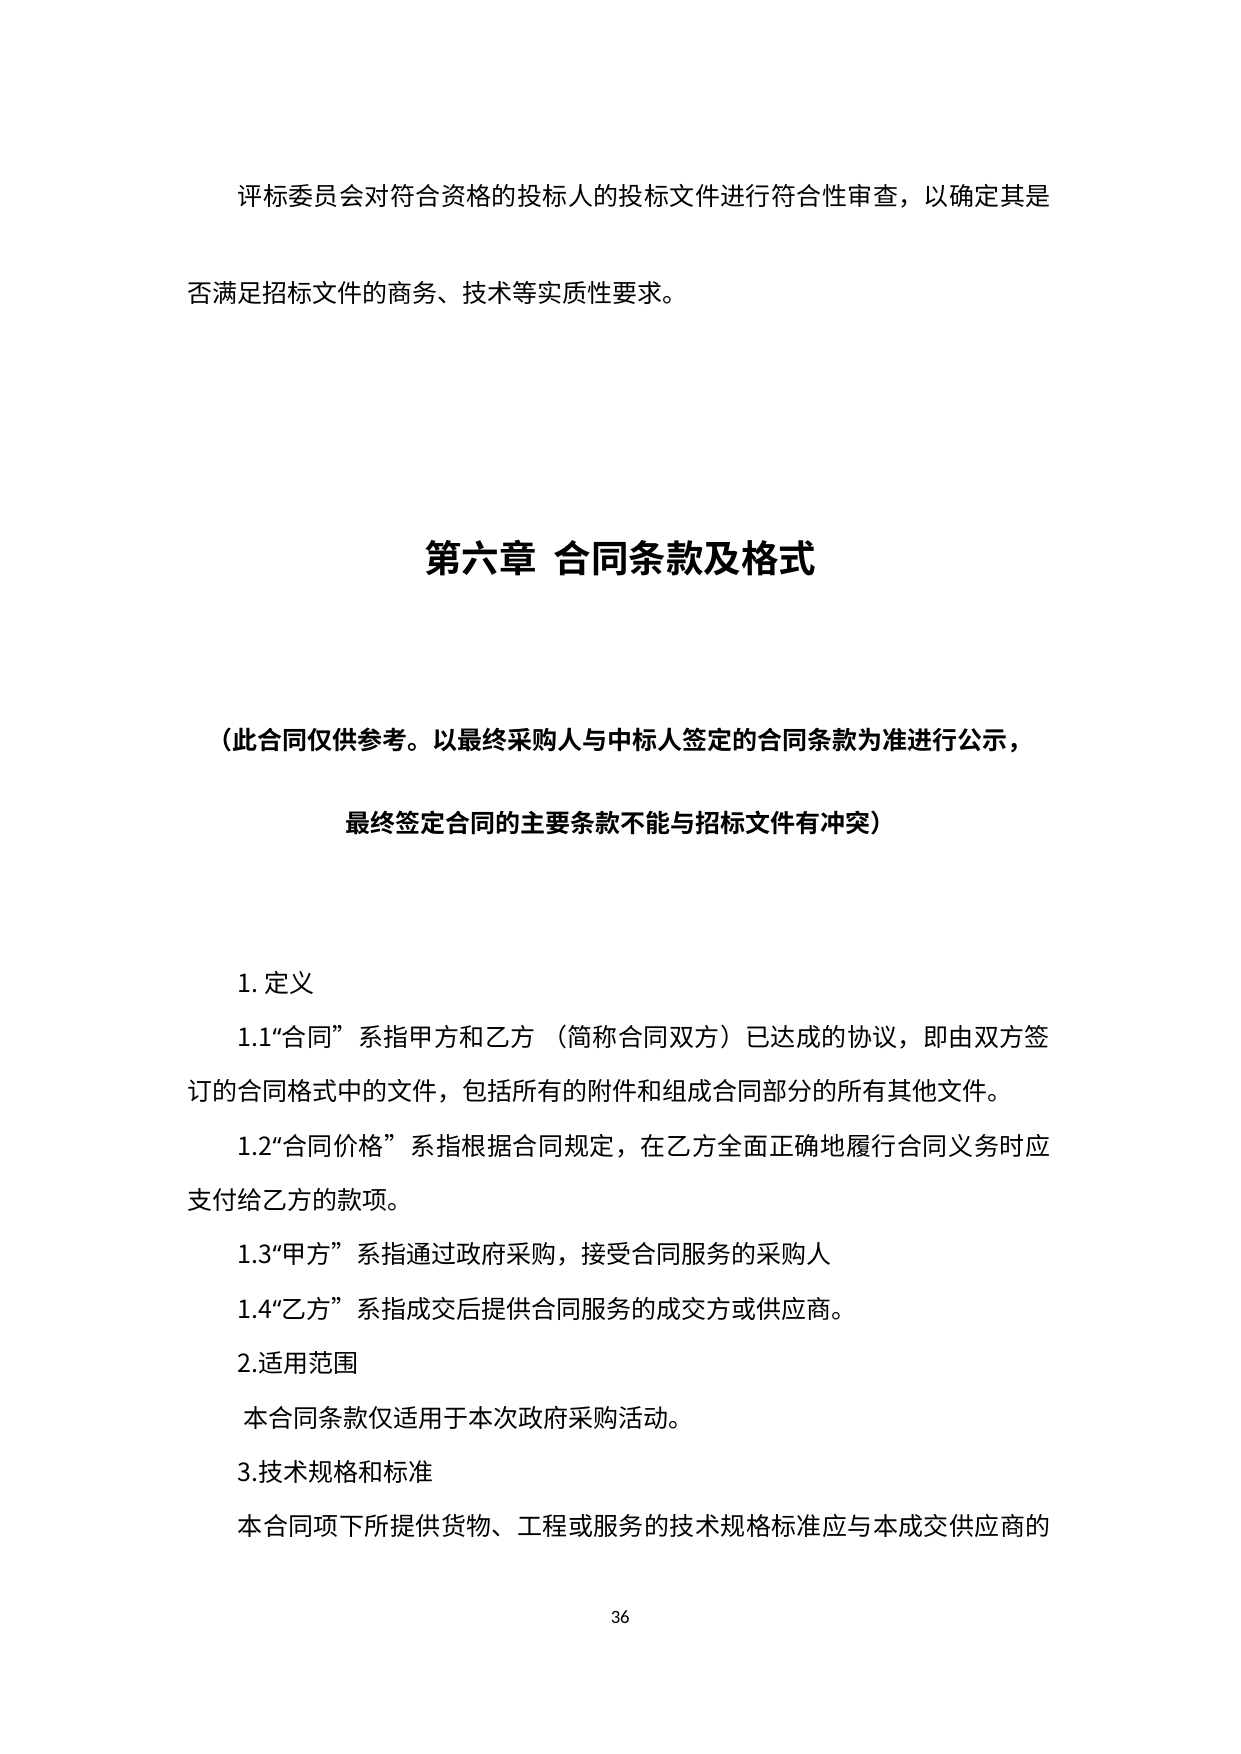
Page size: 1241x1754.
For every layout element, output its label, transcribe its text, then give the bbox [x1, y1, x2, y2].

text 1. 定义 [187, 963, 1053, 999]
text 评标委员会对符合资格的投标人的投标文件进行符合性审查，以确定其是否满足招标文件的商务、技术等实质性要求。 [187, 162, 1053, 324]
text 最终签定合同的主要条款不能与招标文件有冲突） [187, 789, 1053, 854]
text 1.1“合同”系指甲方和乙方 （简称合同双方）已达成的协议，即由双方签订的合同格式中的文件，包括所有的附件和组成合同部分的所有其他文件。 [187, 1017, 1053, 1108]
text （此合同仅供参考。以最终采购人与中标人签定的合同条款为准进行公示， [187, 706, 1053, 771]
text 2.适用范围 [187, 1344, 1053, 1380]
text 1.3“甲方”系指通过政府采购，接受合同服务的采购人 [187, 1235, 1053, 1271]
text 第六章 合同条款及格式 [187, 524, 1053, 589]
text 3.技术规格和标准 [187, 1452, 1053, 1489]
text 1.2“合同价格”系指根据合同规定，在乙方全面正确地履行合同义务时应支付给乙方的款项。 [187, 1126, 1053, 1217]
text 本合同条款仅适用于本次政府采购活动。 [187, 1398, 1053, 1434]
text 1.4“乙方”系指成交后提供合同服务的成交方或供应商。 [187, 1289, 1053, 1326]
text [187, 1507, 1053, 1543]
